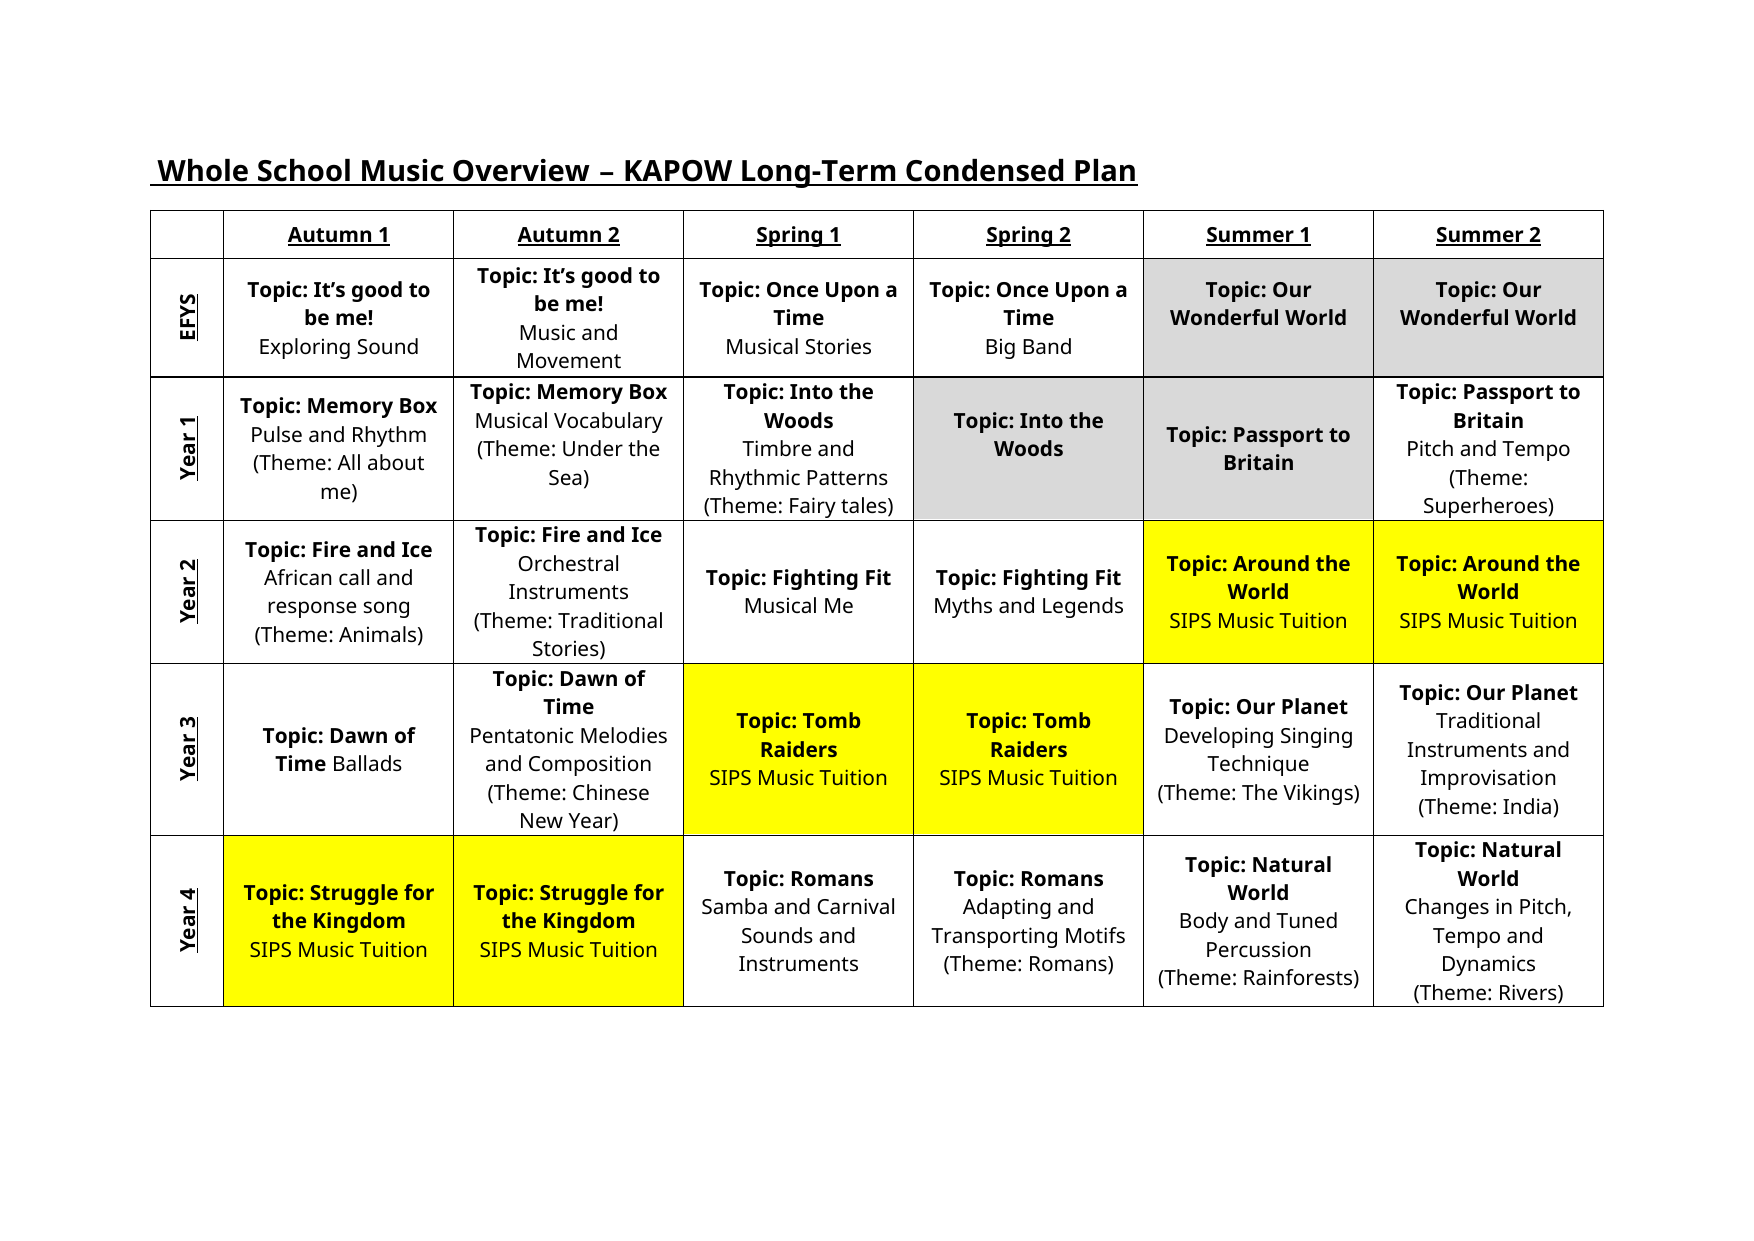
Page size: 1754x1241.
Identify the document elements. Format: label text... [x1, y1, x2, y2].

table_header Spring 1 [684, 211, 913, 258]
table_cell Topic: Our Planet Developing Singing Technique (Theme: The Vikings) [1144, 664, 1373, 834]
table_cell Topic: Romans Adapting and Transporting Motifs (Theme: Romans) [914, 836, 1143, 1006]
text Whole School Music Overview – KAPOW Long-Term Condensed Plan [150, 150, 1604, 190]
table_cell Topic: Passport to Britain Pitch and Tempo (Theme: Superheroes) [1374, 378, 1603, 519]
table_cell Topic: Dawn of Time Pentatonic Melodies and Composition (Theme: Chinese New Year) [454, 664, 683, 834]
table_header Summer 2 [1374, 211, 1603, 258]
table_cell Topic: Dawn of Time Ballads [224, 664, 453, 834]
table_cell EFYS [151, 259, 223, 376]
table_cell Topic: It’s good to be me! Music and Movement [454, 259, 683, 376]
table_cell Topic: Once Upon a Time Big Band [914, 259, 1143, 376]
table_header Autumn 1 [224, 211, 453, 258]
table_cell Topic: Our Planet Traditional Instruments and Improvisation (Theme: India) [1374, 664, 1603, 834]
table_cell Topic: Passport to Britain [1144, 378, 1373, 519]
table_cell Topic: Memory Box Musical Vocabulary (Theme: Under the Sea) [454, 378, 683, 519]
table_cell Topic: Fighting Fit Myths and Legends [914, 521, 1143, 663]
table_cell Topic: Natural World Body and Tuned Percussion (Theme: Rainforests) [1144, 836, 1373, 1006]
table_cell Topic: Once Upon a Time Musical Stories [684, 259, 913, 376]
table_cell Topic: Into the Woods Timbre and Rhythmic Patterns (Theme: Fairy tales) [684, 378, 913, 519]
table_header Autumn 2 [454, 211, 683, 258]
table_cell Topic: It’s good to be me! Exploring Sound [224, 259, 453, 376]
table_cell Year 3 [151, 664, 223, 834]
table_header [151, 211, 223, 258]
table_cell Topic: Our Wonderful World [1374, 259, 1603, 376]
table_cell Topic: Into the Woods [914, 378, 1143, 519]
table_cell Topic: Tomb Raiders SIPS Music Tuition [914, 664, 1143, 834]
table_cell Year 2 [151, 521, 223, 663]
table_cell Topic: Tomb Raiders SIPS Music Tuition [684, 664, 913, 834]
table_cell Topic: Natural World Changes in Pitch, Tempo and Dynamics (Theme: Rivers) [1374, 836, 1603, 1006]
table_cell Topic: Struggle for the Kingdom SIPS Music Tuition [454, 836, 683, 1006]
table_cell Topic: Memory Box Pulse and Rhythm (Theme: All about me) [224, 378, 453, 519]
table_cell Year 4 [151, 836, 223, 1006]
table_cell Topic: Romans Samba and Carnival Sounds and Instruments [684, 836, 913, 1006]
table_cell Topic: Fire and Ice Orchestral Instruments (Theme: Traditional Stories) [454, 521, 683, 663]
table_cell Year 1 [151, 378, 223, 519]
table_cell Topic: Our Wonderful World [1144, 259, 1373, 376]
table_cell Topic: Fire and Ice African call and response song (Theme: Animals) [224, 521, 453, 663]
table_cell Topic: Struggle for the Kingdom SIPS Music Tuition [224, 836, 453, 1006]
table_cell Topic: Around the World SIPS Music Tuition [1374, 521, 1603, 663]
table_cell Topic: Fighting Fit Musical Me [684, 521, 913, 663]
table_cell Topic: Around the World SIPS Music Tuition [1144, 521, 1373, 663]
table_header Summer 1 [1144, 211, 1373, 258]
table_header Spring 2 [914, 211, 1143, 258]
